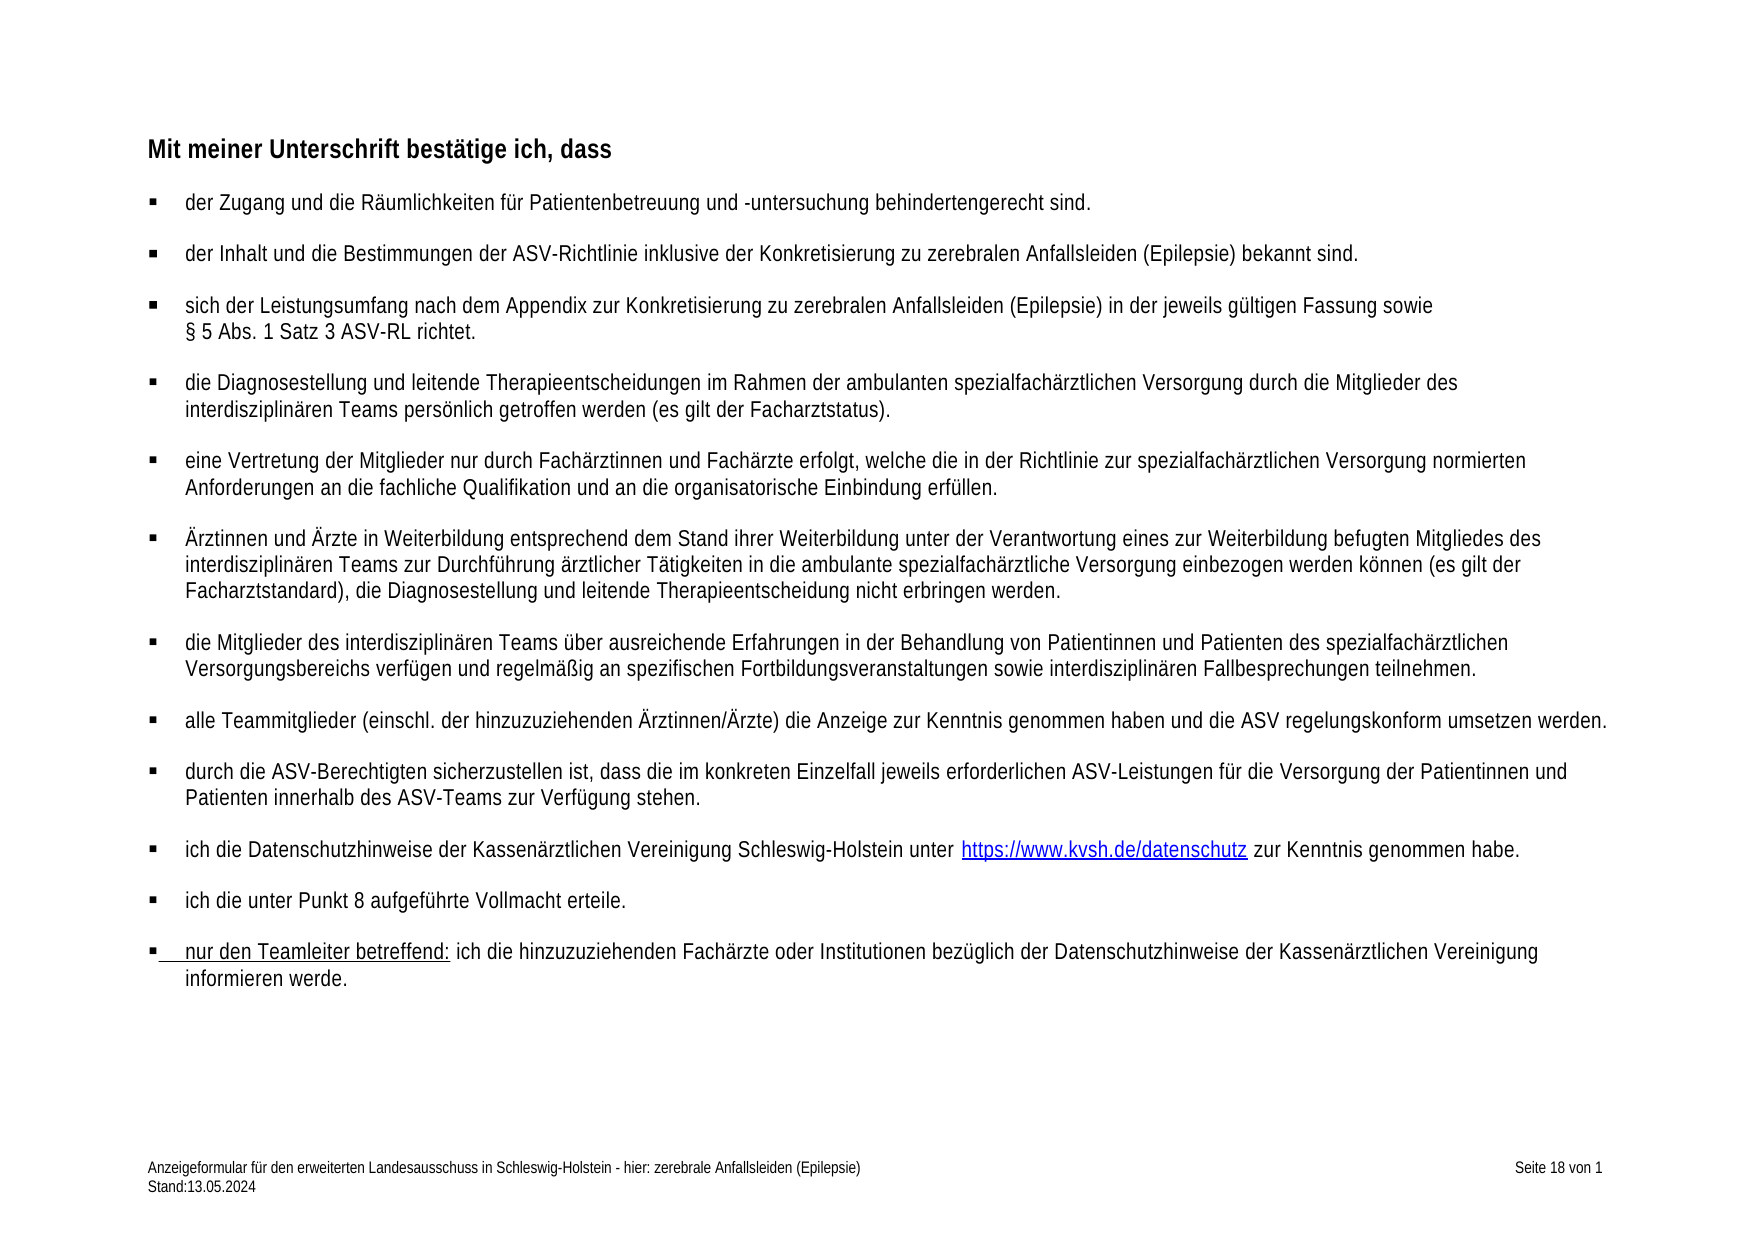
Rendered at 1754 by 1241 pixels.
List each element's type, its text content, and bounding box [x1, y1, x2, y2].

list ich die Datenschutzhinweise der Kassenärztlichen Vereinigung Schleswig-Holstein unter https://www.kvsh.de/datenschutz zur Kenntnis genommen habe. [148, 836, 1618, 862]
list durch die ASV-Berechtigten sicherzustellen ist, dass die im konkreten Einzelfall jeweils erforderlichen ASV-Leistungen für die Versorgung der Patientinnen und Patienten innerhalb des ASV-Teams zur Verfügung stehen. [148, 758, 1618, 811]
list der Zugang und die Räumlichkeiten für Patientenbetreuung und -untersuchung behindertengerecht sind. [148, 189, 1606, 215]
list eine Vertretung der Mitglieder nur durch Fachärztinnen und Fachärzte erfolgt, welche die in der Richtlinie zur spezialfachärztlichen Versorgung normierten Anforderungen an die fachliche Qualifikation und an die organisatorische Einbindung erfüllen. [148, 447, 1606, 500]
list die Mitglieder des interdisziplinären Teams über ausreichende Erfahrungen in der Behandlung von Patientinnen und Patienten des spezialfachärztlichen Versorgungsbereichs verfügen und regelmäßig an spezifischen Fortbildungsveranstaltungen sowie interdisziplinären Fallbesprechungen teilnehmen. [148, 629, 1606, 682]
list nur den Teamleiter betreffend: ich die hinzuzuziehenden Fachärzte oder Institutionen bezüglich der Datenschutzhinweise der Kassenärztlichen Vereinigung informieren werde. [148, 938, 1618, 991]
list der Inhalt und die Bestimmungen der ASV-Richtlinie inklusive der Konkretisierung zu zerebralen Anfallsleiden (Epilepsie) bekannt sind. [148, 240, 1606, 267]
text Mit meiner Unterschrift bestätige ich, dass [148, 133, 1606, 164]
list Ärztinnen und Ärzte in Weiterbildung entsprechend dem Stand ihrer Weiterbildung unter der Verantwortung eines zur Weiterbildung befugten Mitgliedes des interdisziplinären Teams zur Durchführung ärztlicher Tätigkeiten in die ambulante spezialfachärztliche Versorgung einbezogen werden können (es gilt der Facharztstandard), die Diagnosestellung und leitende Therapieentscheidung nicht erbringen werden. [148, 525, 1606, 604]
list ich die unter Punkt 8 aufgeführte Vollmacht erteile. [148, 887, 1618, 913]
list die Diagnosestellung und leitende Therapieentscheidungen im Rahmen der ambulanten spezialfachärztlichen Versorgung durch die Mitglieder des interdisziplinären Teams persönlich getroffen werden (es gilt der Facharztstatus). [148, 369, 1606, 422]
list alle Teammitglieder (einschl. der hinzuzuziehenden Ärztinnen/Ärzte) die Anzeige zur Kenntnis genommen haben und die ASV regelungskonform umsetzen werden. [148, 707, 1618, 733]
list sich der Leistungsumfang nach dem Appendix zur Konkretisierung zu zerebralen Anfallsleiden (Epilepsie) in der jeweils gültigen Fassung sowie § 5 Abs. 1 Satz 3 ASV-RL richtet. [148, 292, 1606, 344]
